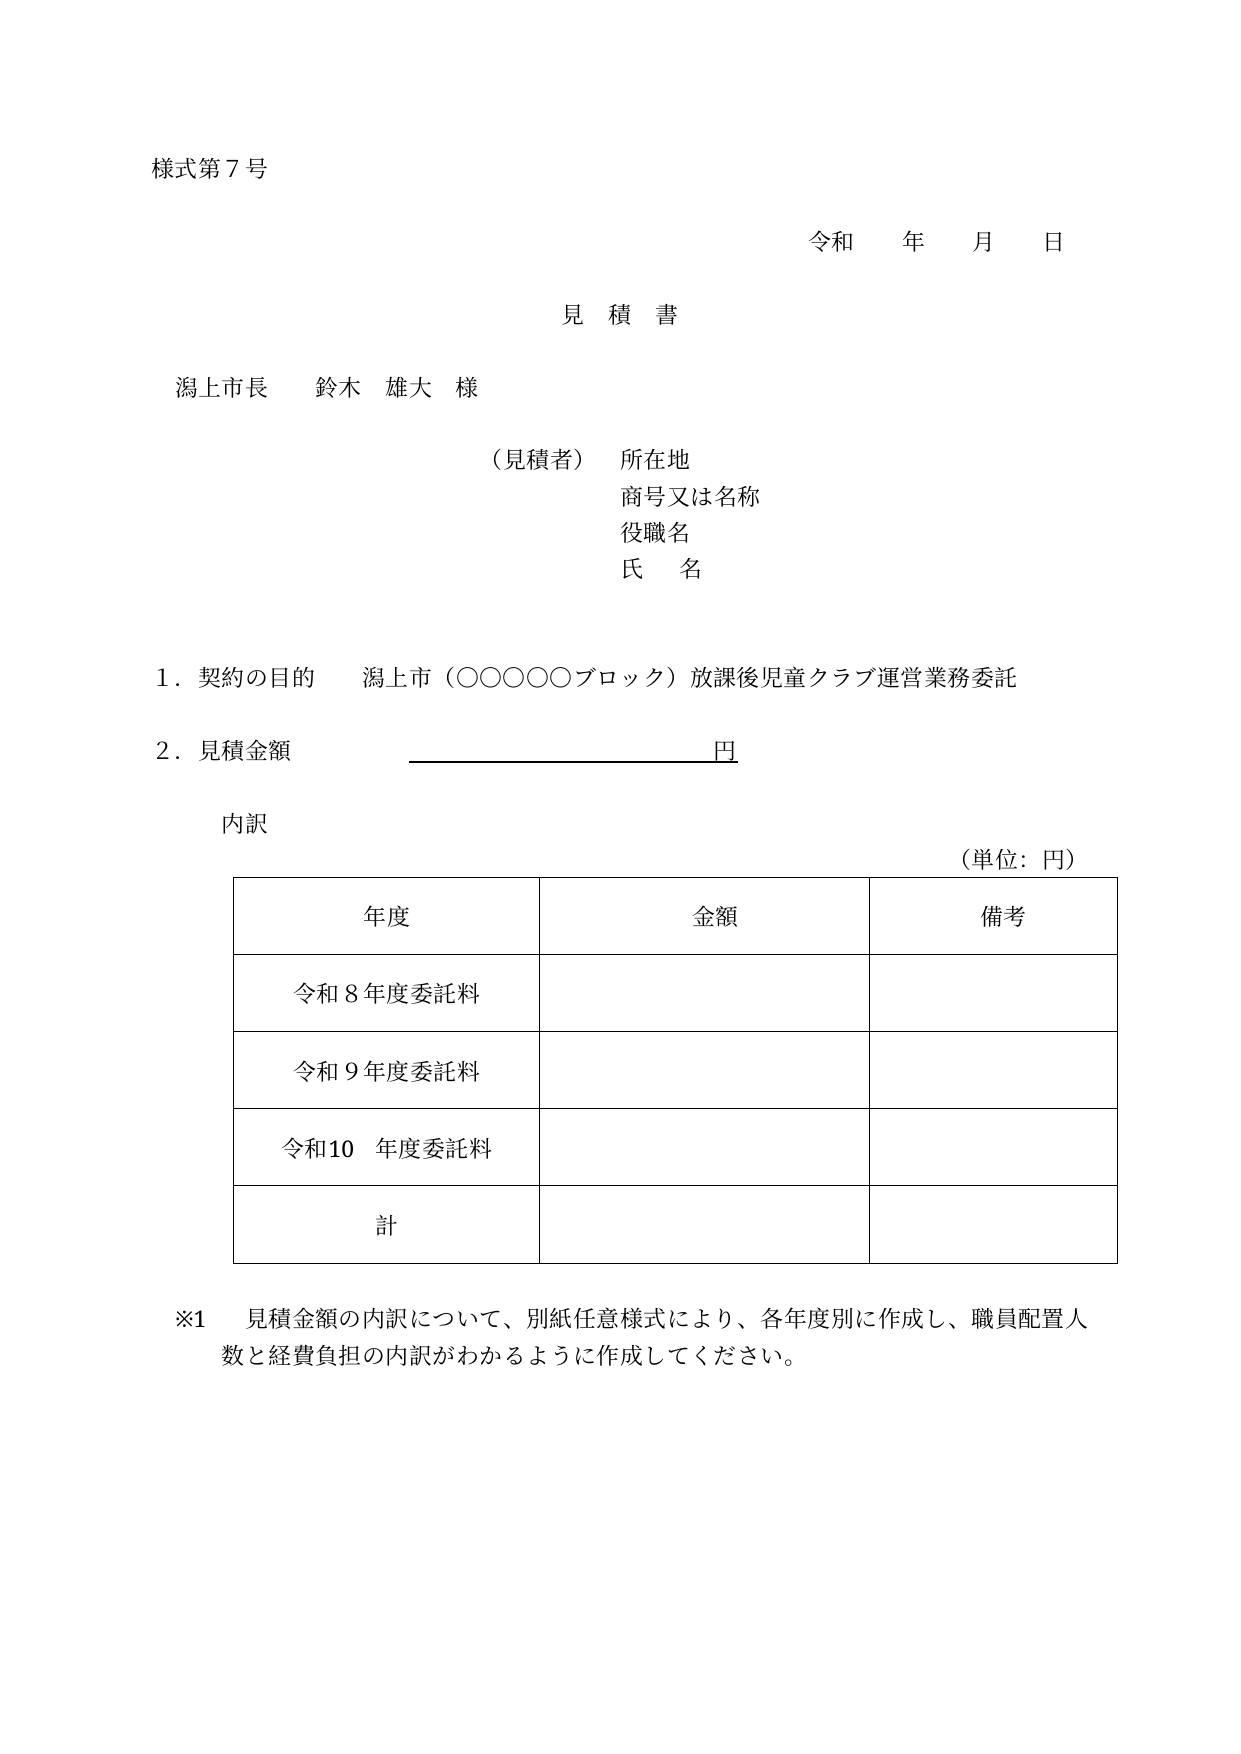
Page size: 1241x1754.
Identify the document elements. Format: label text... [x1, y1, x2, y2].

text 見 積 書 [151, 295, 1089, 332]
text 役職名 [610, 513, 1089, 550]
table_header 金額 [540, 878, 869, 954]
table_cell 令和８年度委託料 [234, 955, 539, 1031]
text １．契約の目的 潟上市（〇〇〇〇〇ブロック）放課後児童クラブ運営業務委託 [151, 659, 1089, 695]
text （単位：円） [151, 841, 1089, 877]
table_cell [540, 1032, 869, 1108]
table_cell [870, 1032, 1117, 1108]
text 潟上市長 鈴木 雄大 様 [174, 368, 1089, 404]
table_cell [540, 1109, 869, 1185]
text 氏名 [610, 550, 1089, 586]
text （見積者） 所在地 [472, 441, 1089, 477]
table_cell [870, 1109, 1117, 1185]
table_cell 令和９年度委託料 [234, 1032, 539, 1108]
table_cell [870, 955, 1117, 1031]
text 内訳 [220, 804, 1089, 841]
table_cell 計 [234, 1186, 539, 1262]
table_cell [540, 1186, 869, 1262]
text ２．見積金額 円 [151, 732, 1089, 768]
text 様式第７号 [151, 150, 1089, 186]
text 令和 年 月 日 [151, 223, 1066, 259]
table_header 年度 [234, 878, 539, 954]
table_header 備考 [870, 878, 1117, 954]
text 商号又は名称 [610, 477, 1089, 513]
table_cell 令和10年度委託料 [234, 1109, 539, 1185]
table_cell [540, 955, 869, 1031]
table_cell [870, 1186, 1117, 1262]
text ※1 見積金額の内訳について、別紙任意様式により、各年度別に作成し、職員配置人数と経費負担の内訳がわかるように作成してください。 [153, 1300, 1089, 1372]
